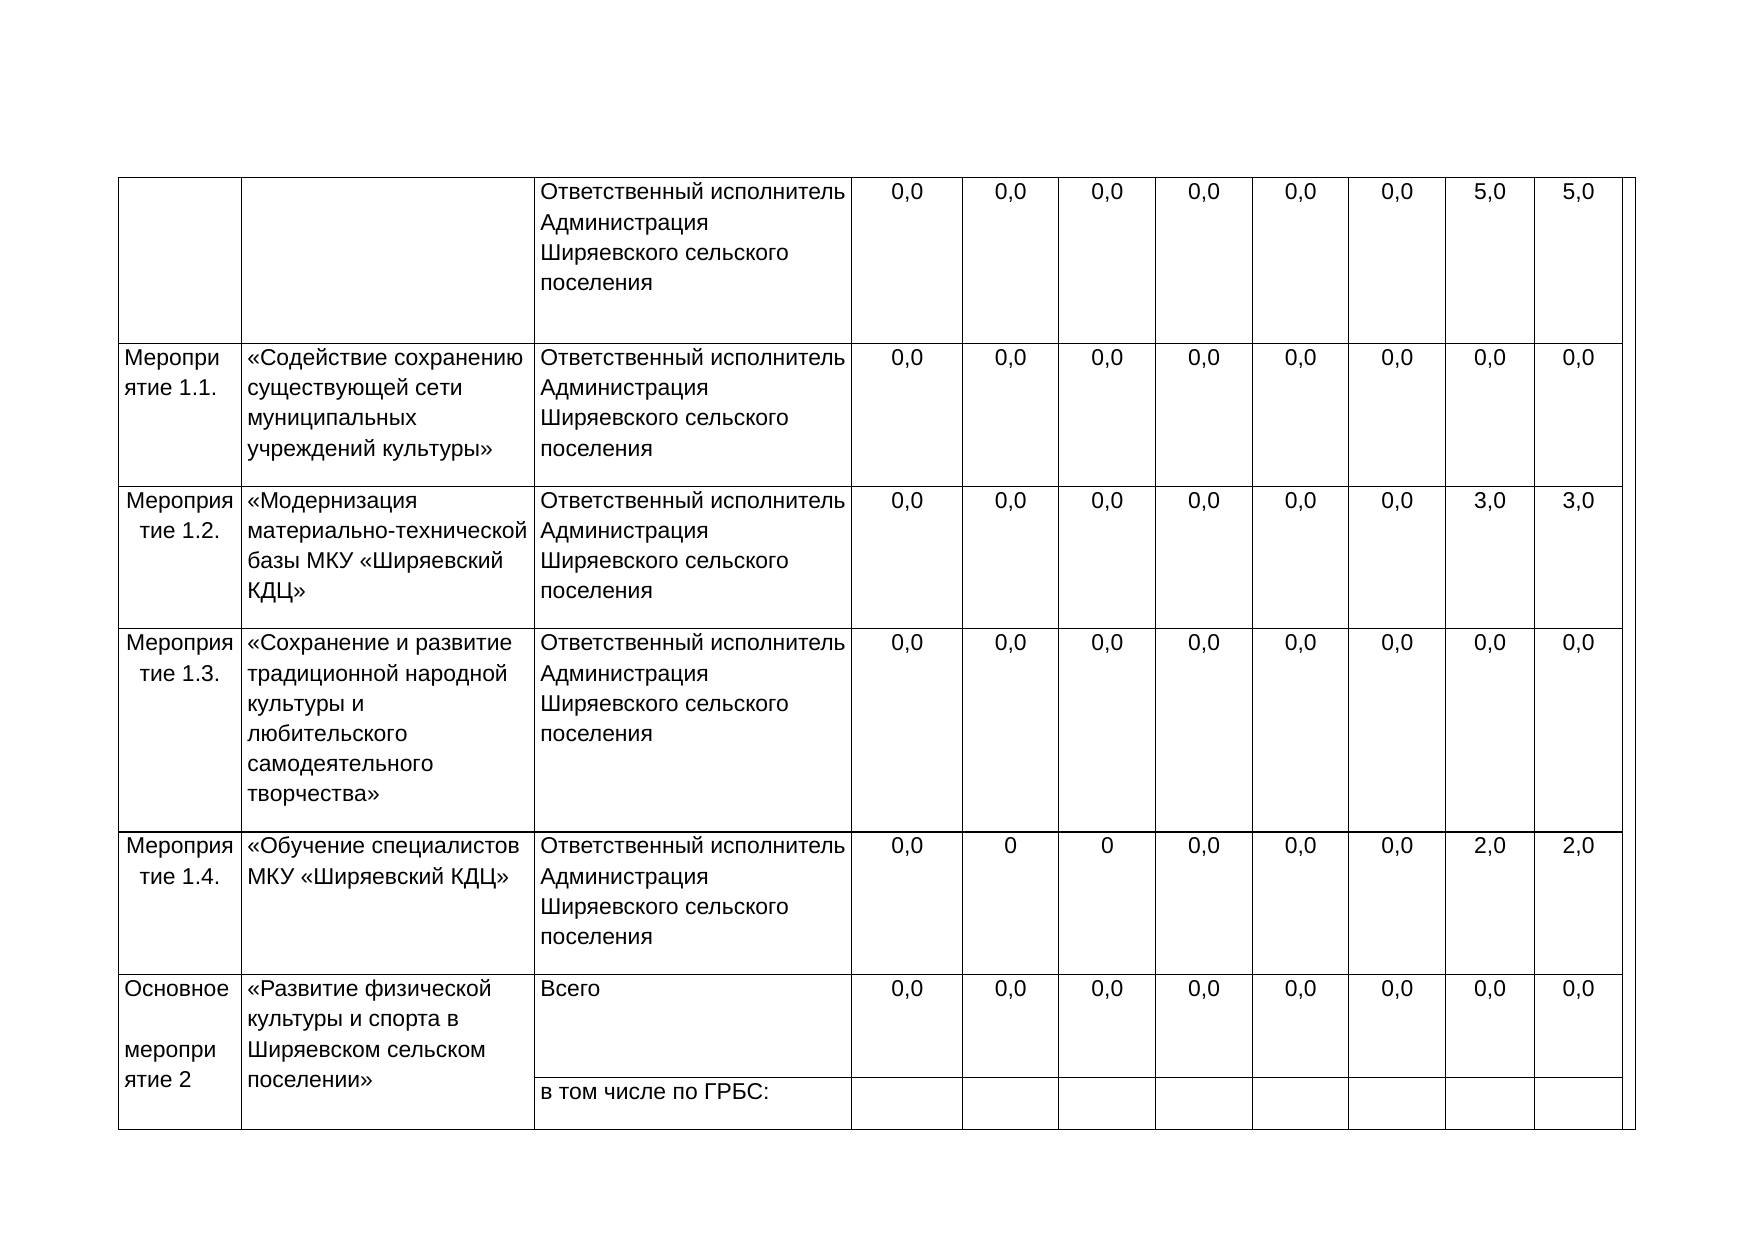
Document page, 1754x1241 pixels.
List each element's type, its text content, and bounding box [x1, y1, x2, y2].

table_cell 0,0 [1446, 975, 1534, 1077]
table_cell 0,0 [1349, 975, 1445, 1077]
table_cell 0,0 [1059, 178, 1155, 343]
table_cell 0,0 [852, 178, 962, 343]
table_cell Мероприятие 1.4. [119, 833, 241, 974]
table_cell [1535, 1078, 1622, 1129]
table_cell 0,0 [1156, 833, 1252, 974]
table_cell 0,0 [1059, 487, 1155, 628]
table_cell «Модернизация материально-технической базы МКУ «Ширяевский КДЦ» [242, 487, 534, 628]
table_cell Ответственный исполнитель Администрация Ширяевского сельского поселения [535, 629, 851, 831]
table_cell Основное мероприятие 2 [119, 975, 241, 1129]
table_cell Ответственный исполнитель Администрация Ширяевского сельского поселения [535, 344, 851, 486]
table_cell 0,0 [1349, 487, 1445, 628]
table_cell 0,0 [963, 344, 1058, 486]
table_cell 0,0 [1156, 629, 1252, 831]
table_cell 0,0 [1446, 344, 1534, 486]
table_cell 0,0 [1253, 629, 1348, 831]
table_cell 0,0 [963, 629, 1058, 831]
table_cell [1349, 1078, 1445, 1129]
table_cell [535, 833, 851, 974]
table_cell 0,0 [1349, 344, 1445, 486]
table_cell 3,0 [1446, 487, 1534, 628]
table_cell 0,0 [1253, 344, 1348, 486]
table_cell 0,0 [1156, 178, 1252, 343]
table_cell 0,0 [1059, 344, 1155, 486]
table_cell 0,0 [1349, 629, 1445, 831]
table_cell «Содействие сохранению существующей сети муниципальных учреждений культуры» [242, 344, 534, 486]
table_cell 0,0 [852, 487, 962, 628]
table_cell 0,0 [1253, 487, 1348, 628]
table_cell Мероприятие 1.3. [119, 629, 241, 831]
table_cell Мероприятие 1.2. [119, 487, 241, 628]
table_cell 5,0 [1446, 178, 1534, 343]
table_cell 0,0 [963, 178, 1058, 343]
table_cell Ответственный исполнитель Администрация Ширяевского сельского поселения [535, 487, 851, 628]
table_cell 0,0 [1059, 975, 1155, 1077]
table_cell 0,0 [852, 344, 962, 486]
table_cell [963, 1078, 1058, 1129]
table_cell 3,0 [1535, 487, 1622, 628]
table_cell [1446, 1078, 1534, 1129]
table_cell «Обучение специалистов МКУ «Ширяевский КДЦ» [242, 833, 534, 974]
table_cell 0,0 [1535, 344, 1622, 486]
table_cell 2,0 [1535, 833, 1622, 974]
table_cell в том числе по ГРБС: [535, 1078, 851, 1129]
table_cell 0,0 [852, 629, 962, 831]
table_cell 0,0 [1156, 344, 1252, 486]
table_cell 0,0 [1059, 629, 1155, 831]
table_cell [1059, 1078, 1155, 1129]
table_cell «Развитие физической культуры и спорта в Ширяевском сельском поселении» [242, 975, 534, 1129]
table_cell 0,0 [1253, 975, 1348, 1077]
table_cell 0,0 [1156, 487, 1252, 628]
table_cell 0,0 [1446, 629, 1534, 831]
table_cell 0,0 [1535, 975, 1622, 1077]
table_cell 0,0 [1349, 833, 1445, 974]
table_cell [852, 1078, 962, 1129]
table_cell 0 [1059, 833, 1155, 974]
table_cell 0,0 [1253, 833, 1348, 974]
table_cell 0,0 [963, 487, 1058, 628]
table_cell 0,0 [852, 975, 962, 1077]
table_cell [1156, 1078, 1252, 1129]
table_cell 5,0 [1535, 178, 1622, 343]
table_cell 0,0 [1253, 178, 1348, 343]
table_cell 0 [963, 833, 1058, 974]
table_cell 0,0 [852, 833, 962, 974]
table_cell Мероприятие 1.1. [119, 344, 241, 486]
table_cell Всего [535, 975, 851, 1077]
table_cell [1253, 1078, 1348, 1129]
table_cell «Сохранение и развитие традиционной народной культуры и любительского самодеятельного творчества» [242, 629, 534, 831]
table_cell 0,0 [963, 975, 1058, 1077]
table_cell 0,0 [1156, 975, 1252, 1077]
table_cell 2,0 [1446, 833, 1534, 974]
table_cell 0,0 [1349, 178, 1445, 343]
table_cell Ответственный исполнитель Администрация Ширяевского сельского поселения [535, 178, 851, 343]
table_cell 0,0 [1535, 629, 1622, 831]
